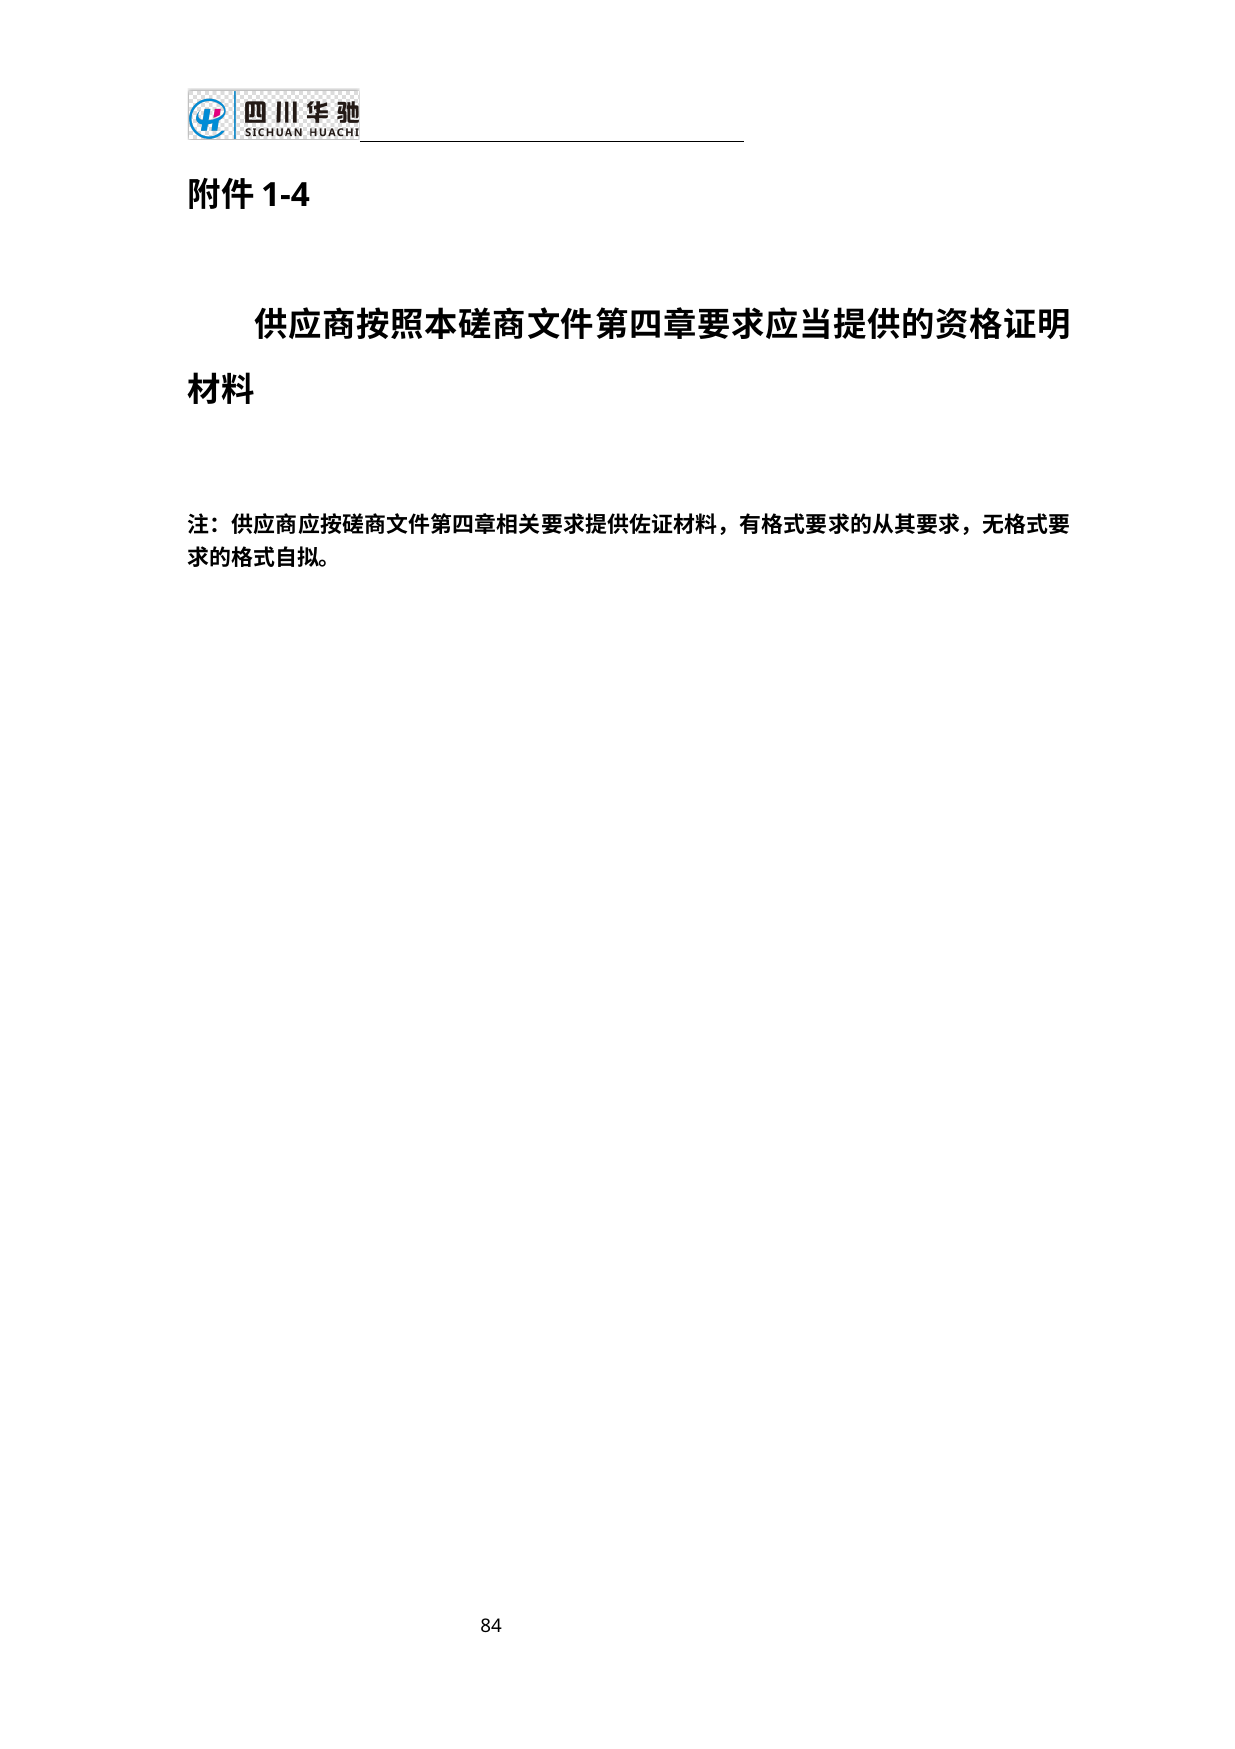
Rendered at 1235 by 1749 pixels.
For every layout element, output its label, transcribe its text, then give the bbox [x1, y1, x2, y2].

text 附件1-4 [187, 159, 1073, 224]
text 注：供应商应按磋商文件第四章相关要求提供佐证材料，有格式要求的从其要求，无格式要求的格式自拟。 [187, 507, 1073, 572]
picture [187, 88, 360, 140]
text 供应商按照本磋商文件第四章要求应当提供的资格证明材料 [187, 289, 1073, 419]
